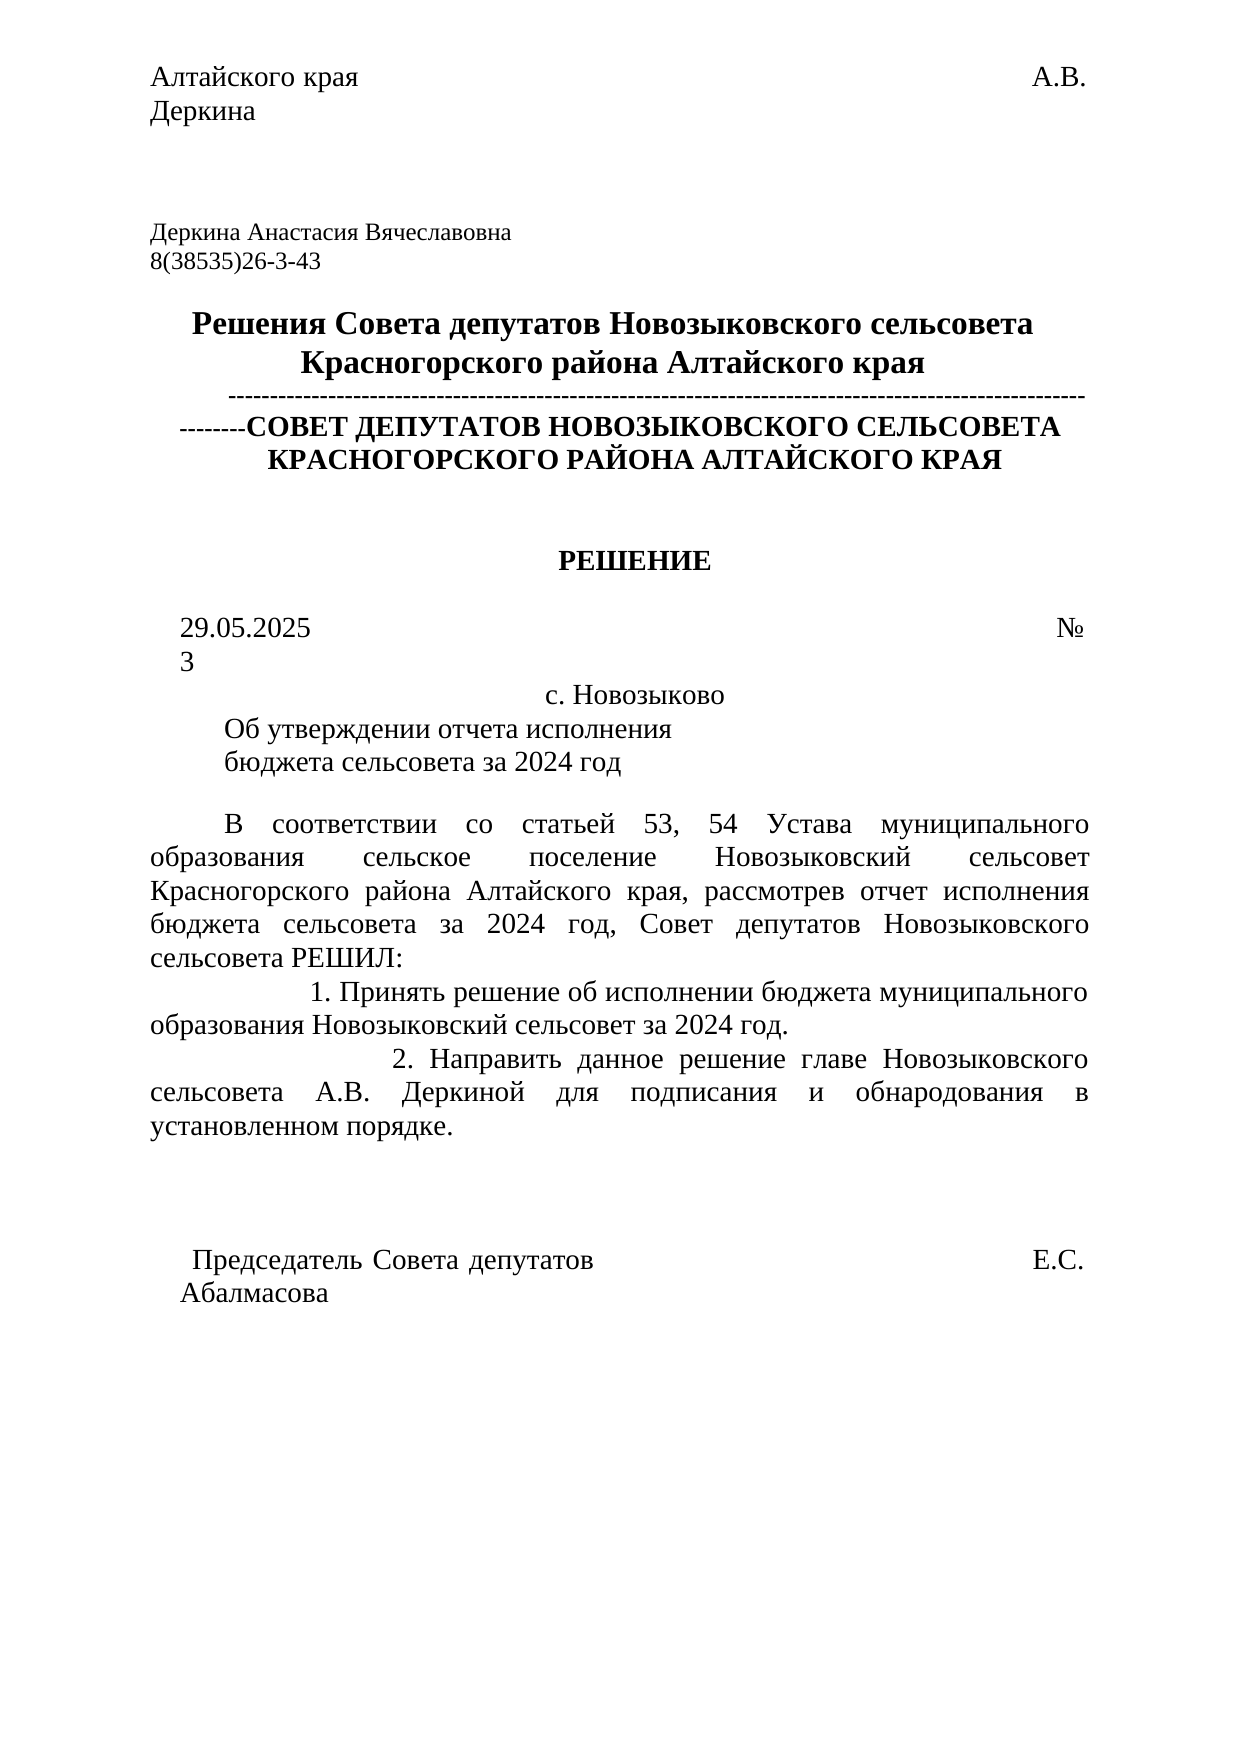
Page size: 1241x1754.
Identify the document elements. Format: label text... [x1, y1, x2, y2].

text 1. Принять решение об исполнении бюджета муниципального образования Новозыковский сельсовет за 2024 год. [150, 974, 1090, 1041]
text 2. Направить данное решение главе Новозыковского сельсовета А.В. Деркиной для подписания и обнародования в установленном порядке. [150, 1041, 1090, 1141]
text Решения Совета депутатов Новозыковского сельсовета Красногорского района Алтайского края [135, 303, 1090, 380]
text Об утверждении отчета исполнения [150, 711, 1090, 744]
text с. Новозыково [179, 677, 1090, 711]
text 8(38535)26-3-43 [150, 246, 1090, 275]
text КРАСНОГОРСКОГО РАЙОНА АЛТАЙСКОГО КРАЯ [179, 442, 1090, 476]
text Деркина Анастасия Вячеславовна [150, 217, 1090, 246]
text Председатель Совета депутатов Е.С. Абалмасова [142, 1242, 1090, 1309]
text бюджета сельсовета за 2024 год [150, 744, 1090, 778]
text 29.05.2025 № 3 [179, 610, 1090, 677]
text Алтайского края А.В. Деркина [150, 59, 1090, 126]
text РЕШЕНИЕ [179, 543, 1090, 577]
text ---------------------------------------------------------------------------------------------------------------СОВЕТ ДЕПУТАТОВ НОВОЗЫКОВСКОГО СЕЛЬСОВЕТА [150, 380, 1090, 442]
text В соответствии со статьей 53, 54 Устава муниципального образования сельское поселение Новозыковский сельсовет Красногорского района Алтайского края, рассмотрев отчет исполнения бюджета сельсовета за 2024 год, Совет депутатов Новозыковского сельсовета РЕШИЛ: [150, 806, 1090, 974]
